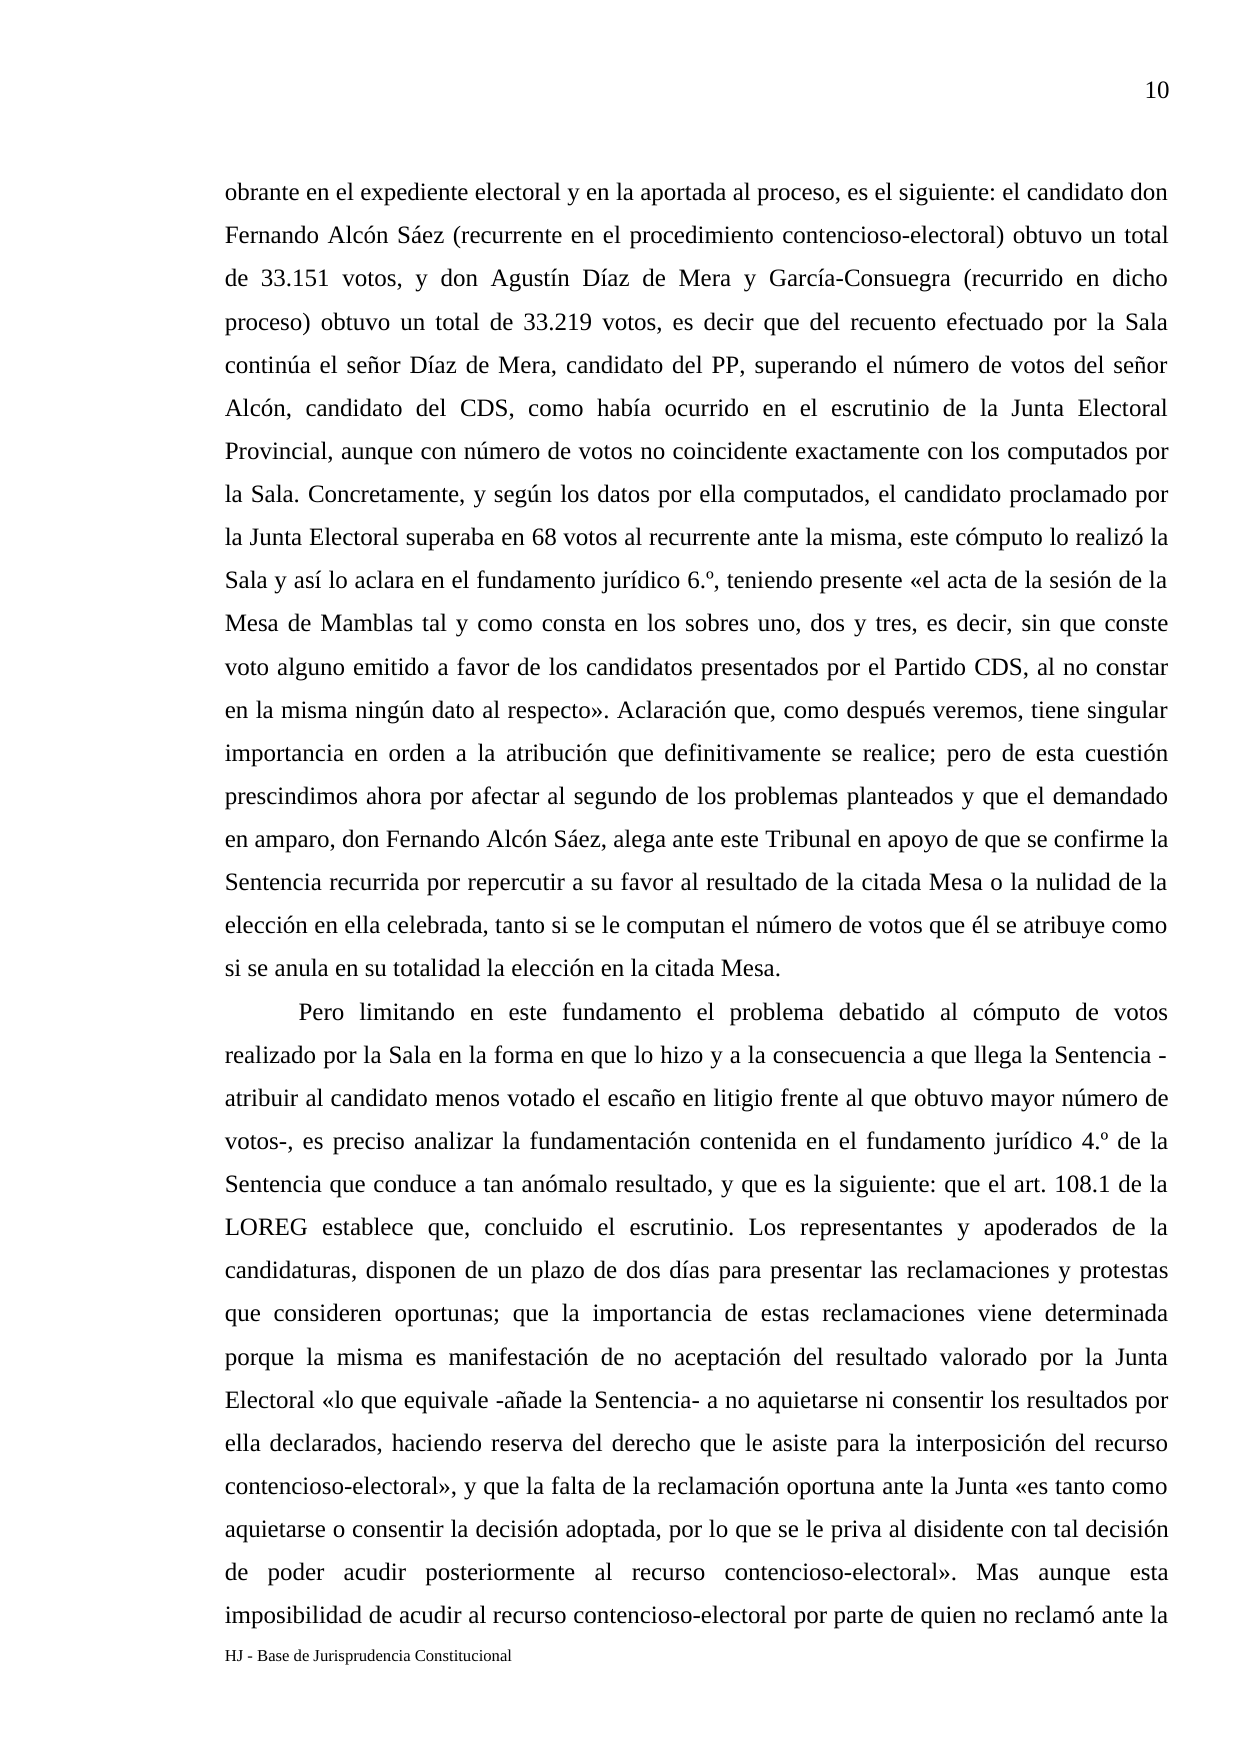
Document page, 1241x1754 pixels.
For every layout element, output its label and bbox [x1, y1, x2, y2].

text [224, 177, 1169, 982]
text [224, 997, 1169, 1629]
